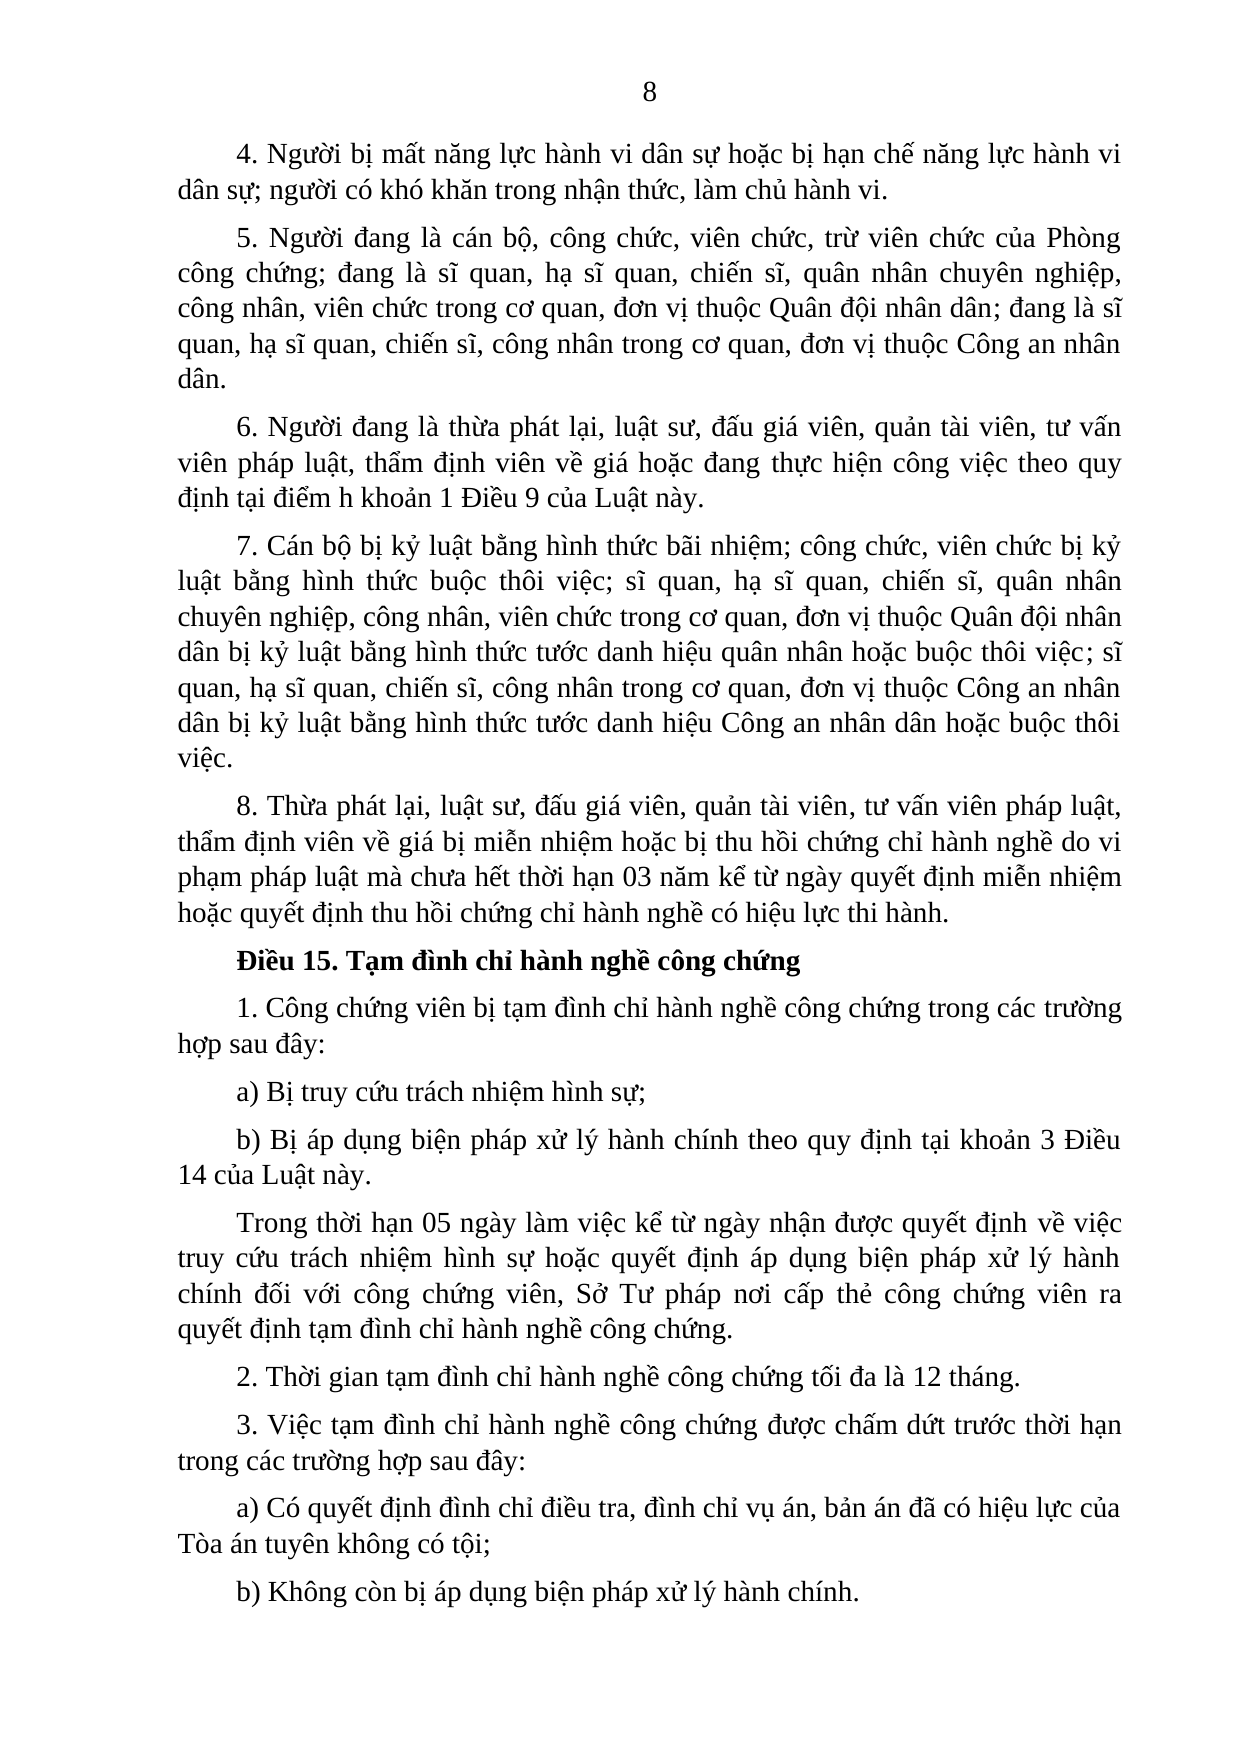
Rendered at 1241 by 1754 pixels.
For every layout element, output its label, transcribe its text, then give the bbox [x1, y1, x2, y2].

text 8. Thừa phát lại, luật sư, đấu giá viên, quản tài viên, tư vấn viên pháp luật, thẩm định viên về giá bị miễn nhiệm hoặc bị thu hồi chứng chỉ hành nghề do vi phạm pháp luật mà chưa hết thời hạn 03 năm kể từ ngày quyết định miễn nhiệm hoặc quyết định thu hồi chứng chỉ hành nghề có hiệu lực thi hành. [177, 787, 1122, 929]
text 2. Thời gian tạm đình chỉ hành nghề công chứng tối đa là 12 tháng. [177, 1358, 1122, 1394]
text 5. Người đang là cán bộ, công chức, viên chức, trừ viên chức của Phòng công chứng; đang là sĩ quan, hạ sĩ quan, chiến sĩ, quân nhân chuyên nghiệp, công nhân, viên chức trong cơ quan, đơn vị thuộc Quân đội nhân dân; đang là sĩ quan, hạ sĩ quan, chiến sĩ, công nhân trong cơ quan, đơn vị thuộc Công an nhân dân. [177, 359, 1122, 396]
text 4. Người bị mất năng lực hành vi dân sự hoặc bị hạn chế năng lực hành vi dân sự; người có khó khăn trong nhận thức, làm chủ hành vi. [177, 135, 1122, 206]
text 1. Công chứng viên bị tạm đình chỉ hành nghề công chứng trong các trường hợp sau đây: [177, 989, 1122, 1060]
text 6. Người đang là thừa phát lại, luật sư, đấu giá viên, quản tài viên, tư vấn viên pháp luật, thẩm định viên về giá hoặc đang thực hiện công việc theo quy định tại điểm h khoản 1 Điều 9 của Luật này. [177, 408, 1122, 445]
text 7. Cán bộ bị kỷ luật bằng hình thức bãi nhiệm; công chức, viên chức bị kỷ luật bằng hình thức buộc thôi việc; sĩ quan, hạ sĩ quan, chiến sĩ, quân nhân chuyên nghiệp, công nhân, viên chức trong cơ quan, đơn vị thuộc Quân đội nhân dân bị kỷ luật bằng hình thức tước danh hiệu quân nhân hoặc buộc thôi việc; sĩ quan, hạ sĩ quan, chiến sĩ, công nhân trong cơ quan, đơn vị thuộc Công an nhân dân bị kỷ luật bằng hình thức tước danh hiệu Công an nhân dân hoặc buộc thôi việc. [177, 527, 1122, 564]
subtitle Điều 15. Tạm đình chỉ hành nghề công chứng [177, 942, 1122, 977]
text a) Bị truy cứu trách nhiệm hình sự; [177, 1073, 1122, 1108]
text Trong thời hạn 05 ngày làm việc kể từ ngày nhận được quyết định về việc truy cứu trách nhiệm hình sự hoặc quyết định áp dụng biện pháp xử lý hành chính đối với công chứng viên, Sở Tư pháp nơi cấp thẻ công chứng viên ra quyết định tạm đình chỉ hành nghề công chứng. [177, 1204, 1122, 1346]
text b) Không còn bị áp dụng biện pháp xử lý hành chính. [177, 1573, 1122, 1608]
text a) Có quyết định đình chỉ điều tra, đình chỉ vụ án, bản án đã có hiệu lực của Tòa án tuyên không có tội; [177, 1489, 1122, 1560]
text 3. Việc tạm đình chỉ hành nghề công chứng được chấm dứt trước thời hạn trong các trường hợp sau đây: [177, 1406, 1122, 1477]
text b) Bị áp dụng biện pháp xử lý hành chính theo quy định tại khoản 3 Điều 14 của Luật này. [177, 1121, 1122, 1192]
text 6. Người đang là thừa phát lại, luật sư, đấu giá viên, quản tài viên, tư vấn viên pháp luật, thẩm định viên về giá hoặc đang thực hiện công việc theo quy định tại điểm h khoản 1 Điều 9 của Luật này. [177, 478, 1122, 514]
text 5. Người đang là cán bộ, công chức, viên chức, trừ viên chức của Phòng công chứng; đang là sĩ quan, hạ sĩ quan, chiến sĩ, quân nhân chuyên nghiệp, công nhân, viên chức trong cơ quan, đơn vị thuộc Quân đội nhân dân; đang là sĩ quan, hạ sĩ quan, chiến sĩ, công nhân trong cơ quan, đơn vị thuộc Công an nhân dân. [177, 219, 1122, 263]
text 7. Cán bộ bị kỷ luật bằng hình thức bãi nhiệm; công chức, viên chức bị kỷ luật bằng hình thức buộc thôi việc; sĩ quan, hạ sĩ quan, chiến sĩ, quân nhân chuyên nghiệp, công nhân, viên chức trong cơ quan, đơn vị thuộc Quân đội nhân dân bị kỷ luật bằng hình thức tước danh hiệu quân nhân hoặc buộc thôi việc; sĩ quan, hạ sĩ quan, chiến sĩ, công nhân trong cơ quan, đơn vị thuộc Công an nhân dân bị kỷ luật bằng hình thức tước danh hiệu Công an nhân dân hoặc buộc thôi việc. [177, 739, 1122, 775]
